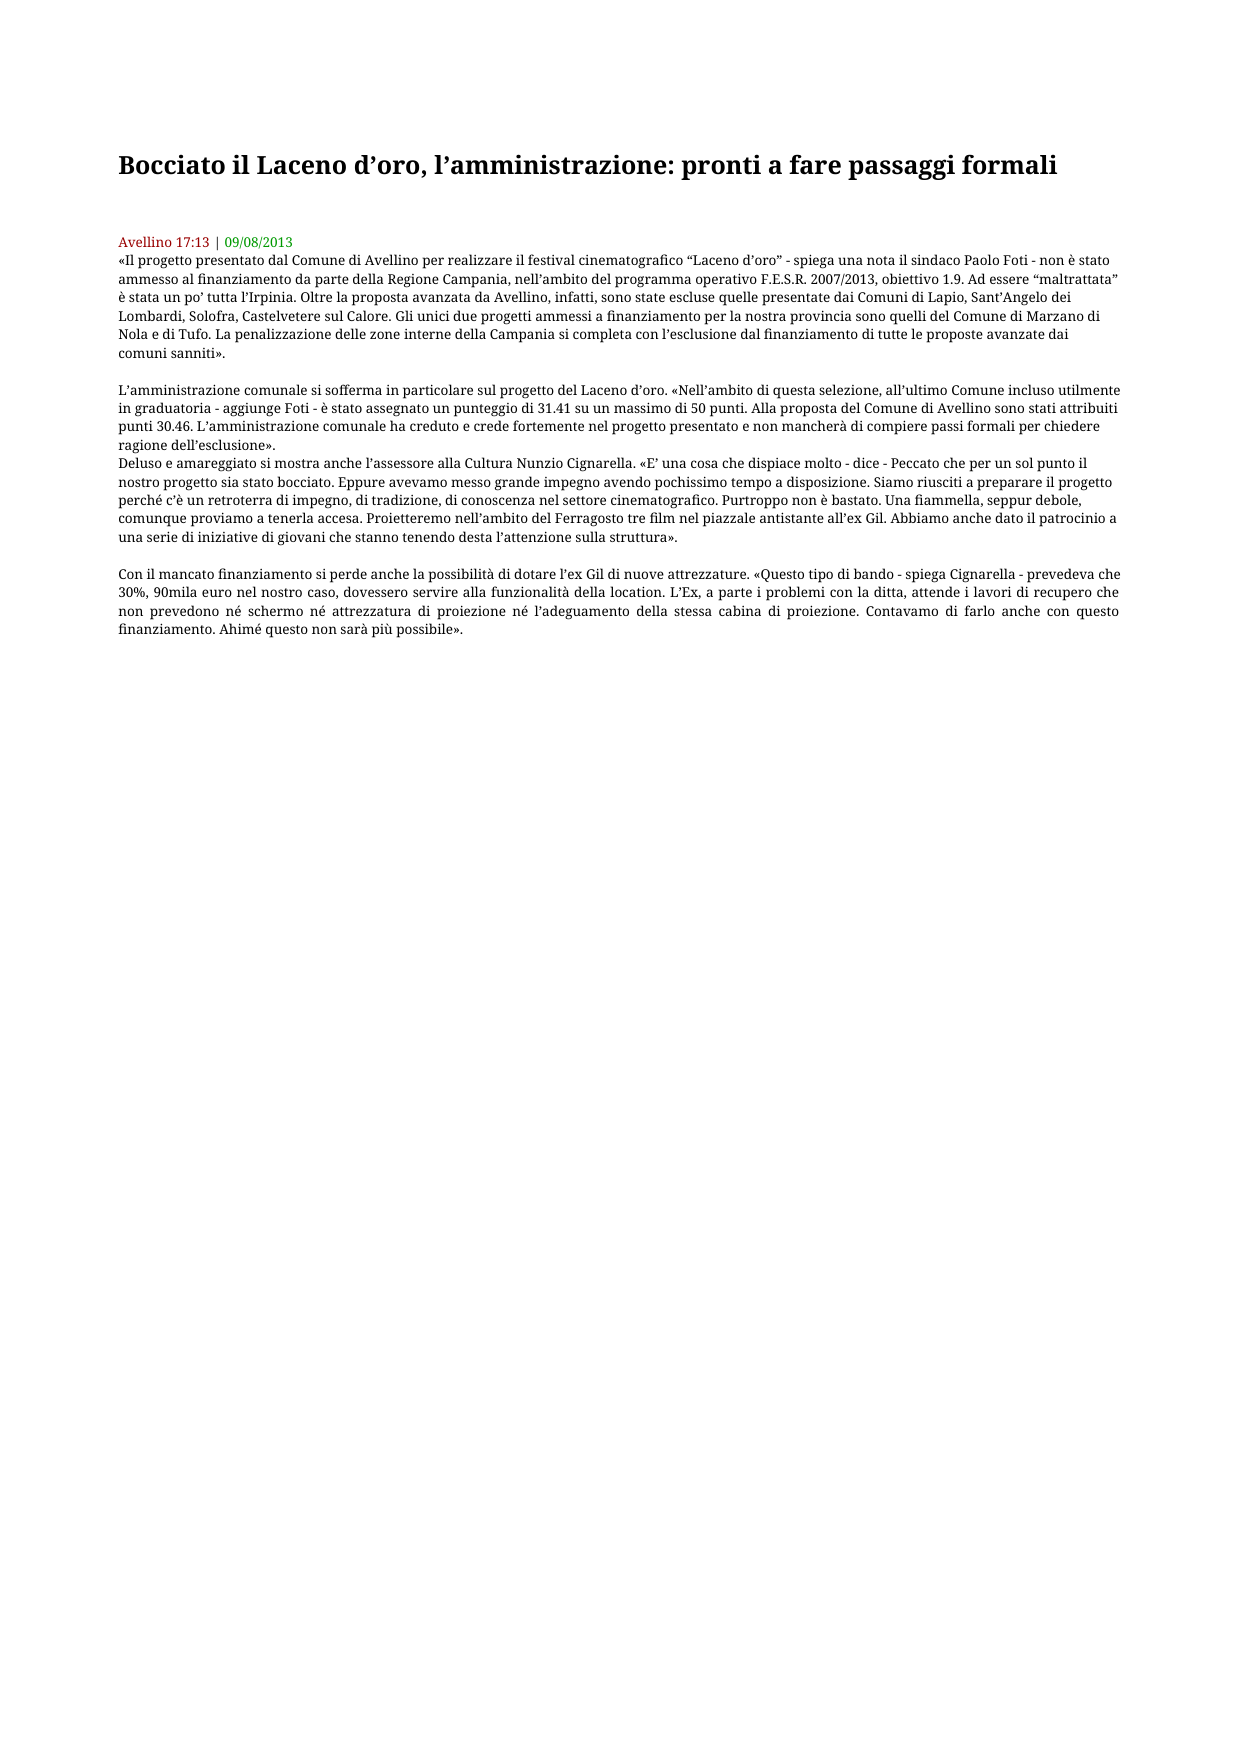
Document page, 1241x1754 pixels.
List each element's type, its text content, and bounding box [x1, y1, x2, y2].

text L’amministrazione comunale si sofferma in particolare sul progetto del Laceno d’oro. «Nell’ambito di questa selezione, all’ultimo Comune incluso utilmente in graduatoria - aggiunge Foti - è stato assegnato un punteggio di 31.41 su un massimo di 50 punti. Alla proposta del Comune di Avellino sono stati attribuiti punti 30.46. L’amministrazione comunale ha creduto e crede fortemente nel progetto presentato e non mancherà di compiere passi formali per chiedere ragione dell’esclusione». Deluso e amareggiato si mostra anche l’assessore alla Cultura Nunzio Cignarella. «E’ una cosa che dispiace molto - dice - Peccato che per un sol punto il nostro progetto sia stato bocciato. Eppure avevamo messo grande impegno avendo pochissimo tempo a disposizione. Siamo riusciti a preparare il progetto perché c’è un retroterra di impegno, di tradizione, di conoscenza nel settore cinematografico. Purtroppo non è bastato. Una fiammella, seppur debole, comunque proviamo a tenerla accesa. Proietteremo nell’ambito del Ferragosto tre film nel piazzale antistante all’ex Gil. Abbiamo anche dato il patrocinio a una serie di iniziative di giovani che stanno tenendo desta l’attenzione sulla struttura». [118, 362, 1122, 546]
text Bocciato il Laceno d’oro, l’amministrazione: pronti a fare passaggi formali Avellino 17:13 | 09/08/2013 «Il progetto presentato dal Comune di Avellino per realizzare il festival cinematografico “Laceno d’oro” - spiega una nota il sindaco Paolo Foti - non è stato ammesso al finanziamento da parte della Regione Campania, nell’ambito del programma operativo F.E.S.R. 2007/2013, obiettivo 1.9. Ad essere “maltrattata” è stata un po’ tutta l’Irpinia. Oltre la proposta avanzata da Avellino, infatti, sono state escluse quelle presentate dai Comuni di Lapio, Sant’Angelo dei Lombardi, Solofra, Castelvetere sul Calore. Gli unici due progetti ammessi a finanziamento per la nostra provincia sono quelli del Comune di Marzano di Nola e di Tufo. La penalizzazione delle zone interne della Campania si completa con l’esclusione dal finanziamento di tutte le proposte avanzate dai comuni sanniti». [118, 148, 1122, 362]
text Con il mancato finanziamento si perde anche la possibilità di dotare l’ex Gil di nuove attrezzature. «Questo tipo di bando - spiega Cignarella - prevedeva che 30%, 90mila euro nel nostro caso, dovessero servire alla funzionalità della location. L’Ex, a parte i problemi con la ditta, attende i lavori di recupero che non prevedono né schermo né attrezzatura di proiezione né l’adeguamento della stessa cabina di proiezione. Contavamo di farlo anche con questo finanziamento. Ahimé questo non sarà più possibile». [118, 546, 1122, 638]
